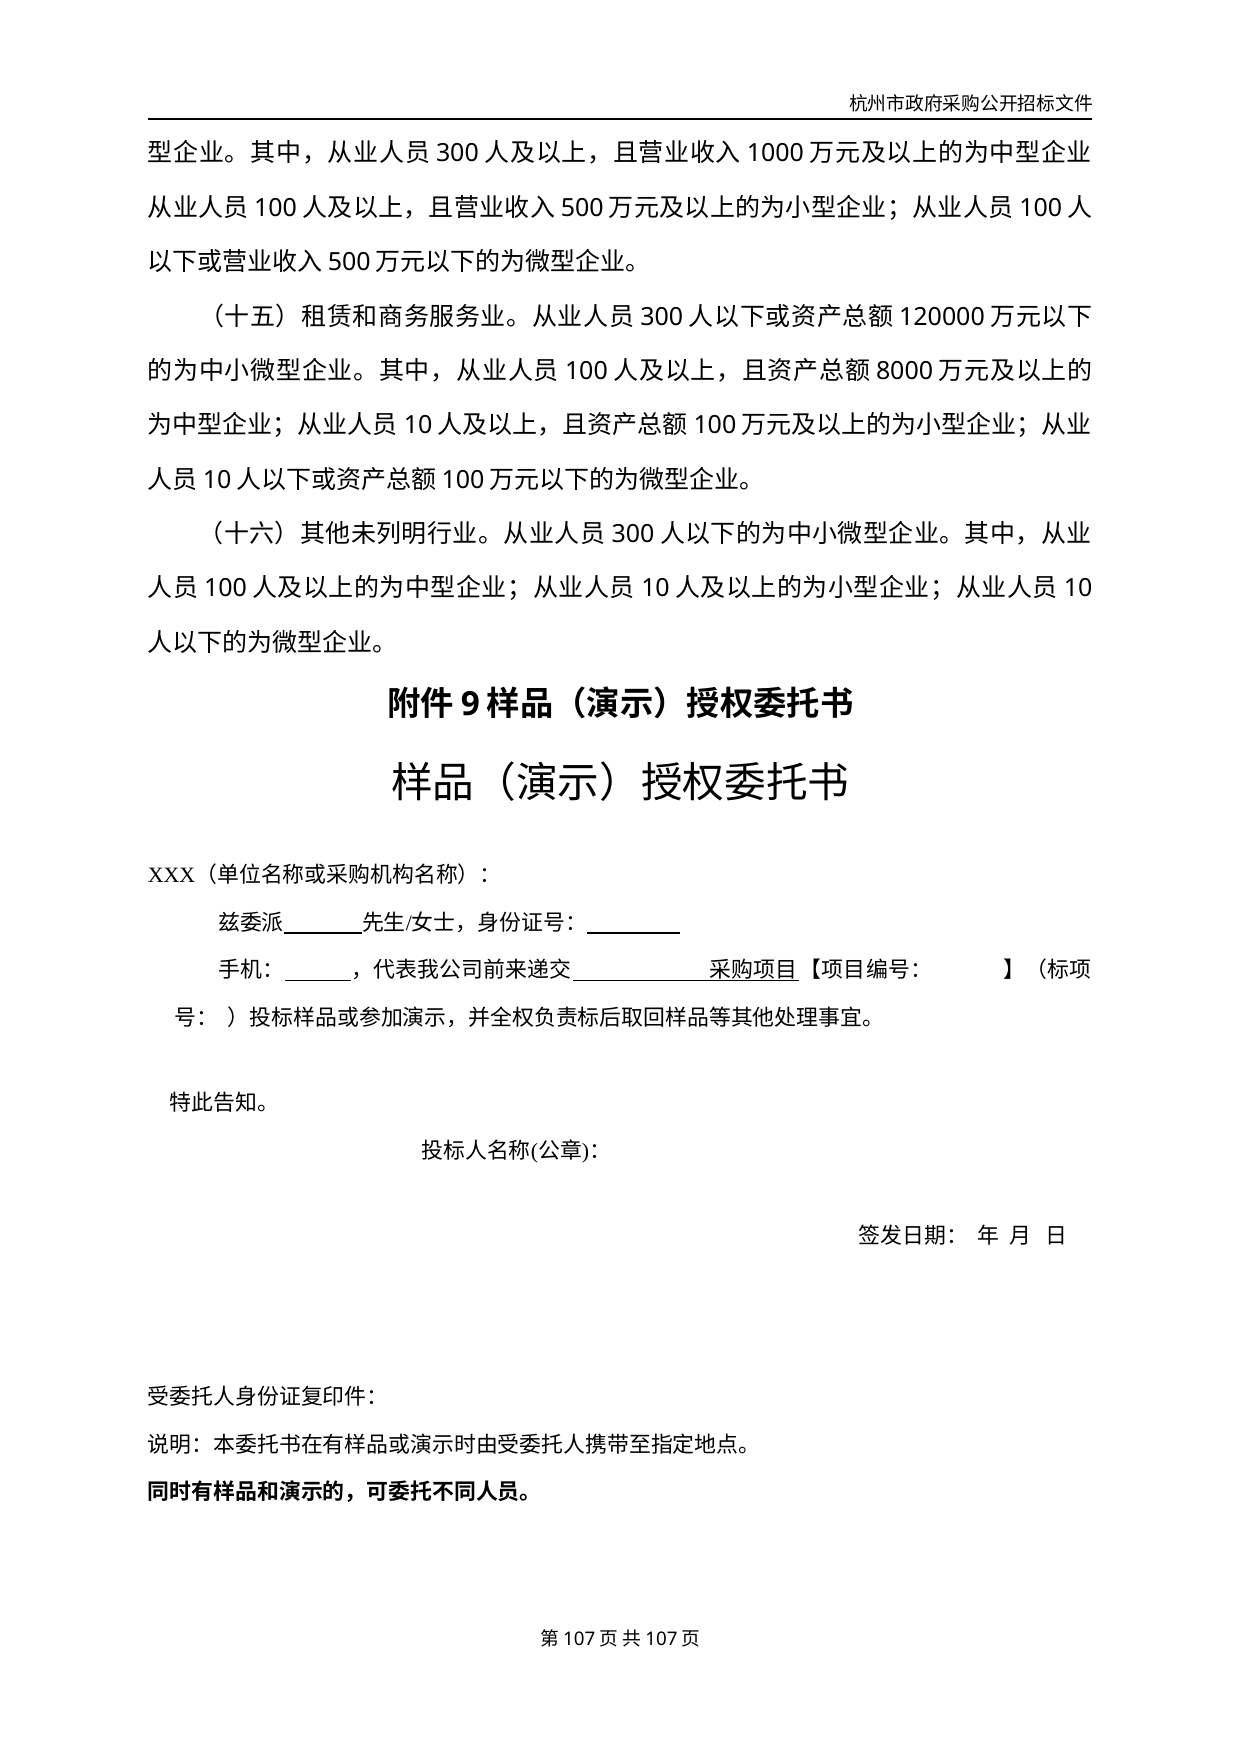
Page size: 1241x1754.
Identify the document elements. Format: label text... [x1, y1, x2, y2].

text 同时有样品和演示的，可委托不同人员。 [148, 1474, 1092, 1506]
subtitle 附件9样品（演示）授权委托书 [148, 677, 1092, 725]
text XXX（单位名称或采购机构名称）： [148, 857, 1092, 889]
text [148, 133, 1092, 658]
text 投标人名称(公章)： [148, 1133, 1092, 1164]
text 样品（演示）授权委托书 [148, 749, 1092, 809]
text 说明：本委托书在有样品或演示时由受委托人携带至指定地点。 [148, 1427, 1067, 1458]
text 签发日期： 年 月 日 [148, 1218, 1067, 1250]
text 特此告知。 [148, 1085, 1092, 1117]
text 手机： ，代表我公司前来递交 采购项目【项目编号： 】（标项号： ）投标样品或参加演示，并全权负责标后取回样品等其他处理事宜。 [174, 952, 1092, 1032]
text 兹委派 先生/女士，身份证号： [174, 905, 1092, 937]
text 受委托人身份证复印件： [148, 1379, 1067, 1411]
